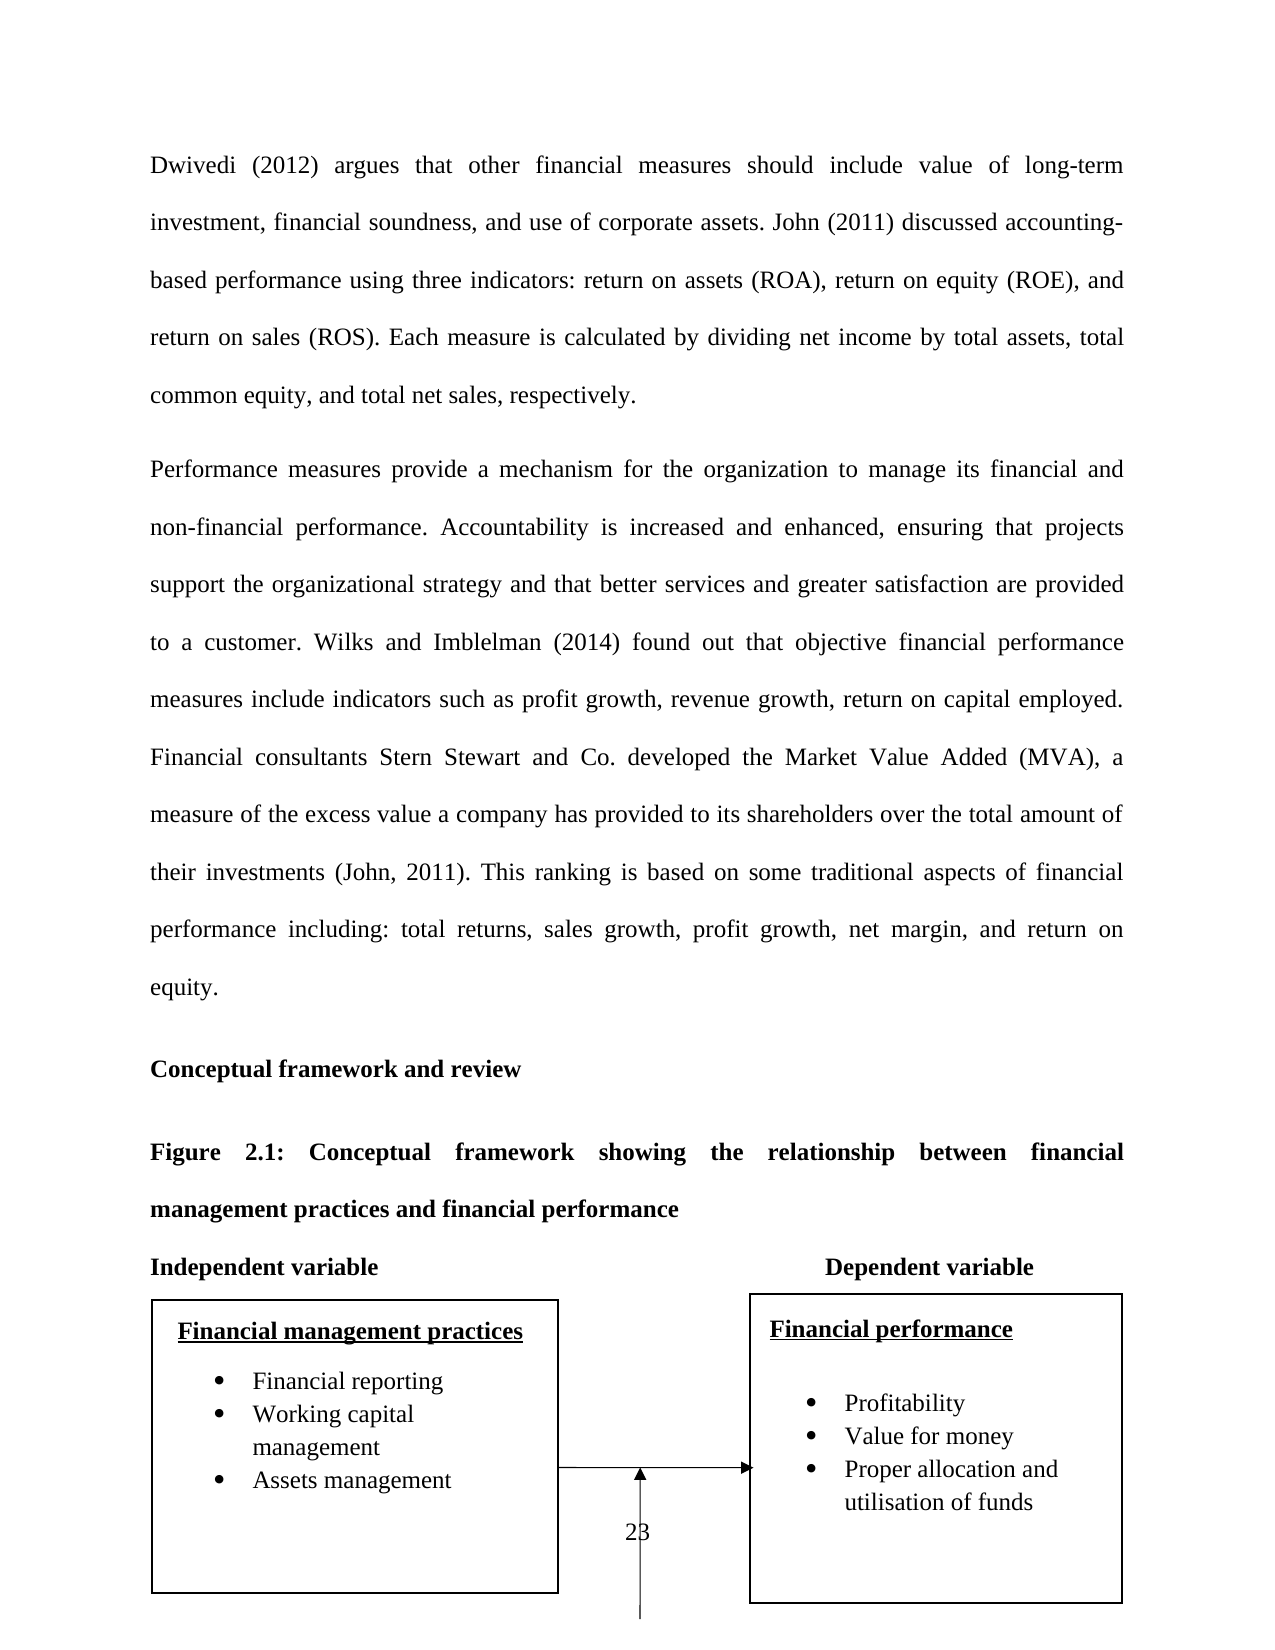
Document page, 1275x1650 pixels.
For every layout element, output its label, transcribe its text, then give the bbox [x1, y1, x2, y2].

text Dwivedi (2012) argues that other financial measures should include value of long-term investment, financial soundness, and use of corporate assets. John (2011) discussed accounting-based performance using three indicators: return on assets (ROA), return on equity (ROE), and return on sales (ROS). Each measure is calculated by dividing net income by total assets, total common equity, and total net sales, respectively. [150, 150, 1125, 409]
text Performance measures provide a mechanism for the organization to manage its financial and non-financial performance. Accountability is increased and enhanced, ensuring that projects support the organizational strategy and that better services and greater satisfaction are provided to a customer. Wilks and Imblelman (2014) found out that objective financial performance measures include indicators such as profit growth, revenue growth, return on capital employed. Financial consultants Stern Stewart and Co. developed the Market Value Added (MVA), a measure of the excess value a company has provided to its shareholders over the total amount of their investments (John, 2011). This ranking is based on some traditional aspects of financial performance including: total returns, sales growth, profit growth, net margin, and return on equity. [150, 454, 1125, 1000]
subtitle Figure 2.1: Conceptual framework showing the relationship between financial management practices and financial performance [150, 1137, 1125, 1223]
subtitle Conceptual framework and review [150, 1054, 1125, 1083]
list Independent variable Dependent variable [150, 1252, 1125, 1280]
